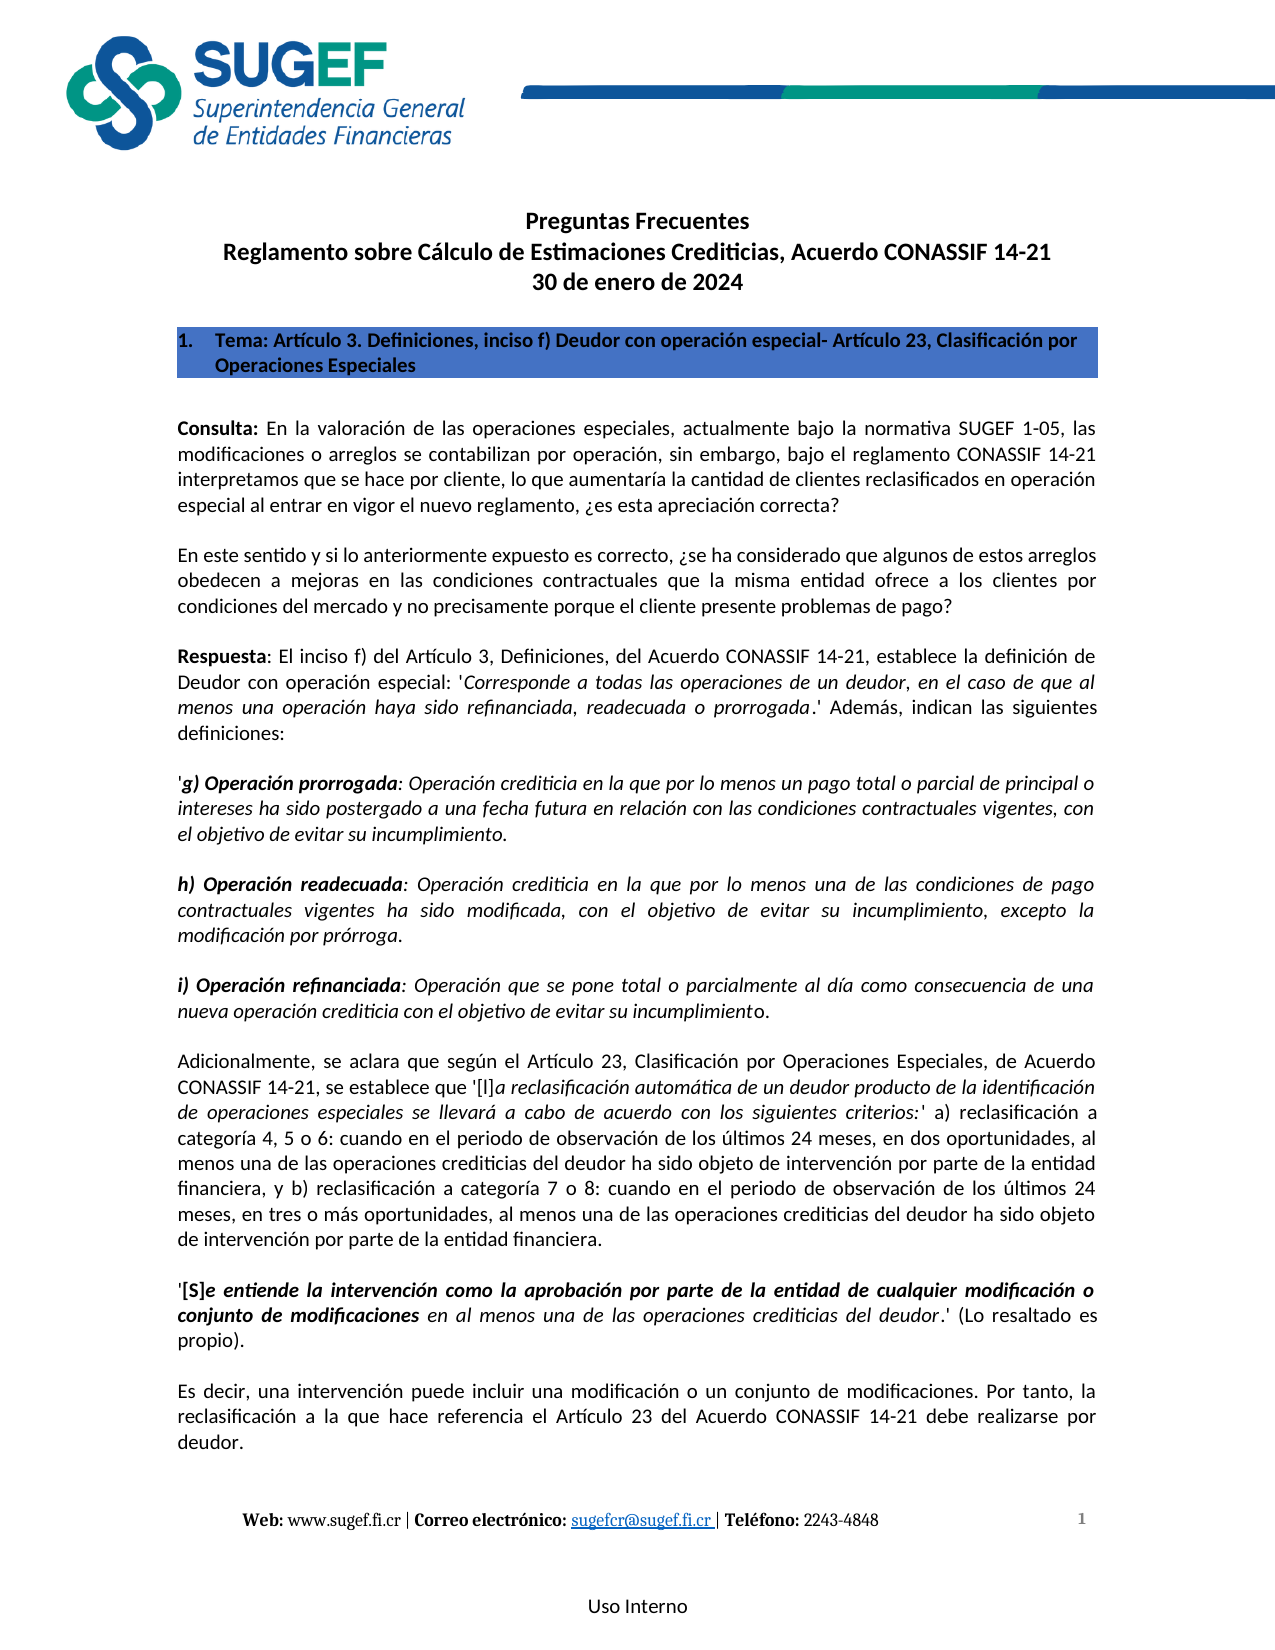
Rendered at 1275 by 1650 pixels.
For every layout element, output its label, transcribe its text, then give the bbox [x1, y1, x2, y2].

picture [1, 0, 1275, 163]
text '[S]e entiende la intervención como la aprobación por parte de la entidad de cualquier modificación o conjunto de modificaciones en al menos una de las operaciones crediticias del deudor.' (Lo resaltado es propio). [177, 1277, 1098, 1353]
text 'g) Operación prorrogada: Operación crediticia en la que por lo menos un pago total o parcial de principal o intereses ha sido postergado a una fecha futura en relación con las condiciones contractuales vigentes, con el objetivo de evitar su incumplimiento. [177, 770, 1098, 846]
text Reglamento sobre Cálculo de Estimaciones Crediticias, Acuerdo CONASSIF 14-21 [177, 236, 1098, 266]
subtitle Consulta: En la valoración de las operaciones especiales, actualmente bajo la normativa SUGEF 1-05, las modificaciones o arreglos se contabilizan por operación, sin embargo, bajo el reglamento CONASSIF 14-21 interpretamos que se hace por cliente, lo que aumentaría la cantidad de clientes reclasificados en operación especial al entrar en vigor el nuevo reglamento, ¿es esta apreciación correcta? [177, 416, 1098, 517]
text Adicionalmente, se aclara que según el Artículo 23, Clasificación por Operaciones Especiales, de Acuerdo CONASSIF 14-21, se establece que '[l]a reclasificación automática de un deudor producto de la identificación de operaciones especiales se llevará a cabo de acuerdo con los siguientes criterios:' a) reclasificación a categoría 4, 5 o 6: cuando en el periodo de observación de los últimos 24 meses, en dos oportunidades, al menos una de las operaciones crediticias del deudor ha sido objeto de intervención por parte de la entidad financiera, y b) reclasificación a categoría 7 o 8: cuando en el periodo de observación de los últimos 24 meses, en tres o más oportunidades, al menos una de las operaciones crediticias del deudor ha sido objeto de intervención por parte de la entidad financiera. [177, 1048, 1098, 1252]
list Tema: Artículo 3. Definiciones, inciso f) Deudor con operación especial- Artículo 23, Clasificación por Operaciones Especiales [177, 327, 1098, 378]
text Respuesta: El inciso f) del Artículo 3, Definiciones, del Acuerdo CONASSIF 14-21, establece la definición de Deudor con operación especial: 'Corresponde a todas las operaciones de un deudor, en el caso de que al menos una operación haya sido refinanciada, readecuada o prorrogada.' Además, indican las siguientes definiciones: [177, 643, 1098, 745]
text h) Operación readecuada: Operación crediticia en la que por lo menos una de las condiciones de pago contractuales vigentes ha sido modificada, con el objetivo de evitar su incumplimiento, excepto la modificación por prórroga. [177, 871, 1098, 948]
text 30 de enero de 2024 [177, 266, 1098, 297]
text En este sentido y si lo anteriormente expuesto es correcto, ¿se ha considerado que algunos de estos arreglos obedecen a mejoras en las condiciones contractuales que la misma entidad ofrece a los clientes por condiciones del mercado y no precisamente porque el cliente presente problemas de pago? [177, 542, 1098, 618]
text Preguntas Frecuentes [177, 205, 1098, 236]
text i) Operación refinanciada: Operación que se pone total o parcialmente al día como consecuencia de una nueva operación crediticia con el objetivo de evitar su incumplimiento. [177, 973, 1098, 1023]
text Es decir, una intervención puede incluir una modificación o un conjunto de modificaciones. Por tanto, la reclasificación a la que hace referencia el Artículo 23 del Acuerdo CONASSIF 14-21 debe realizarse por deudor. [177, 1378, 1098, 1454]
